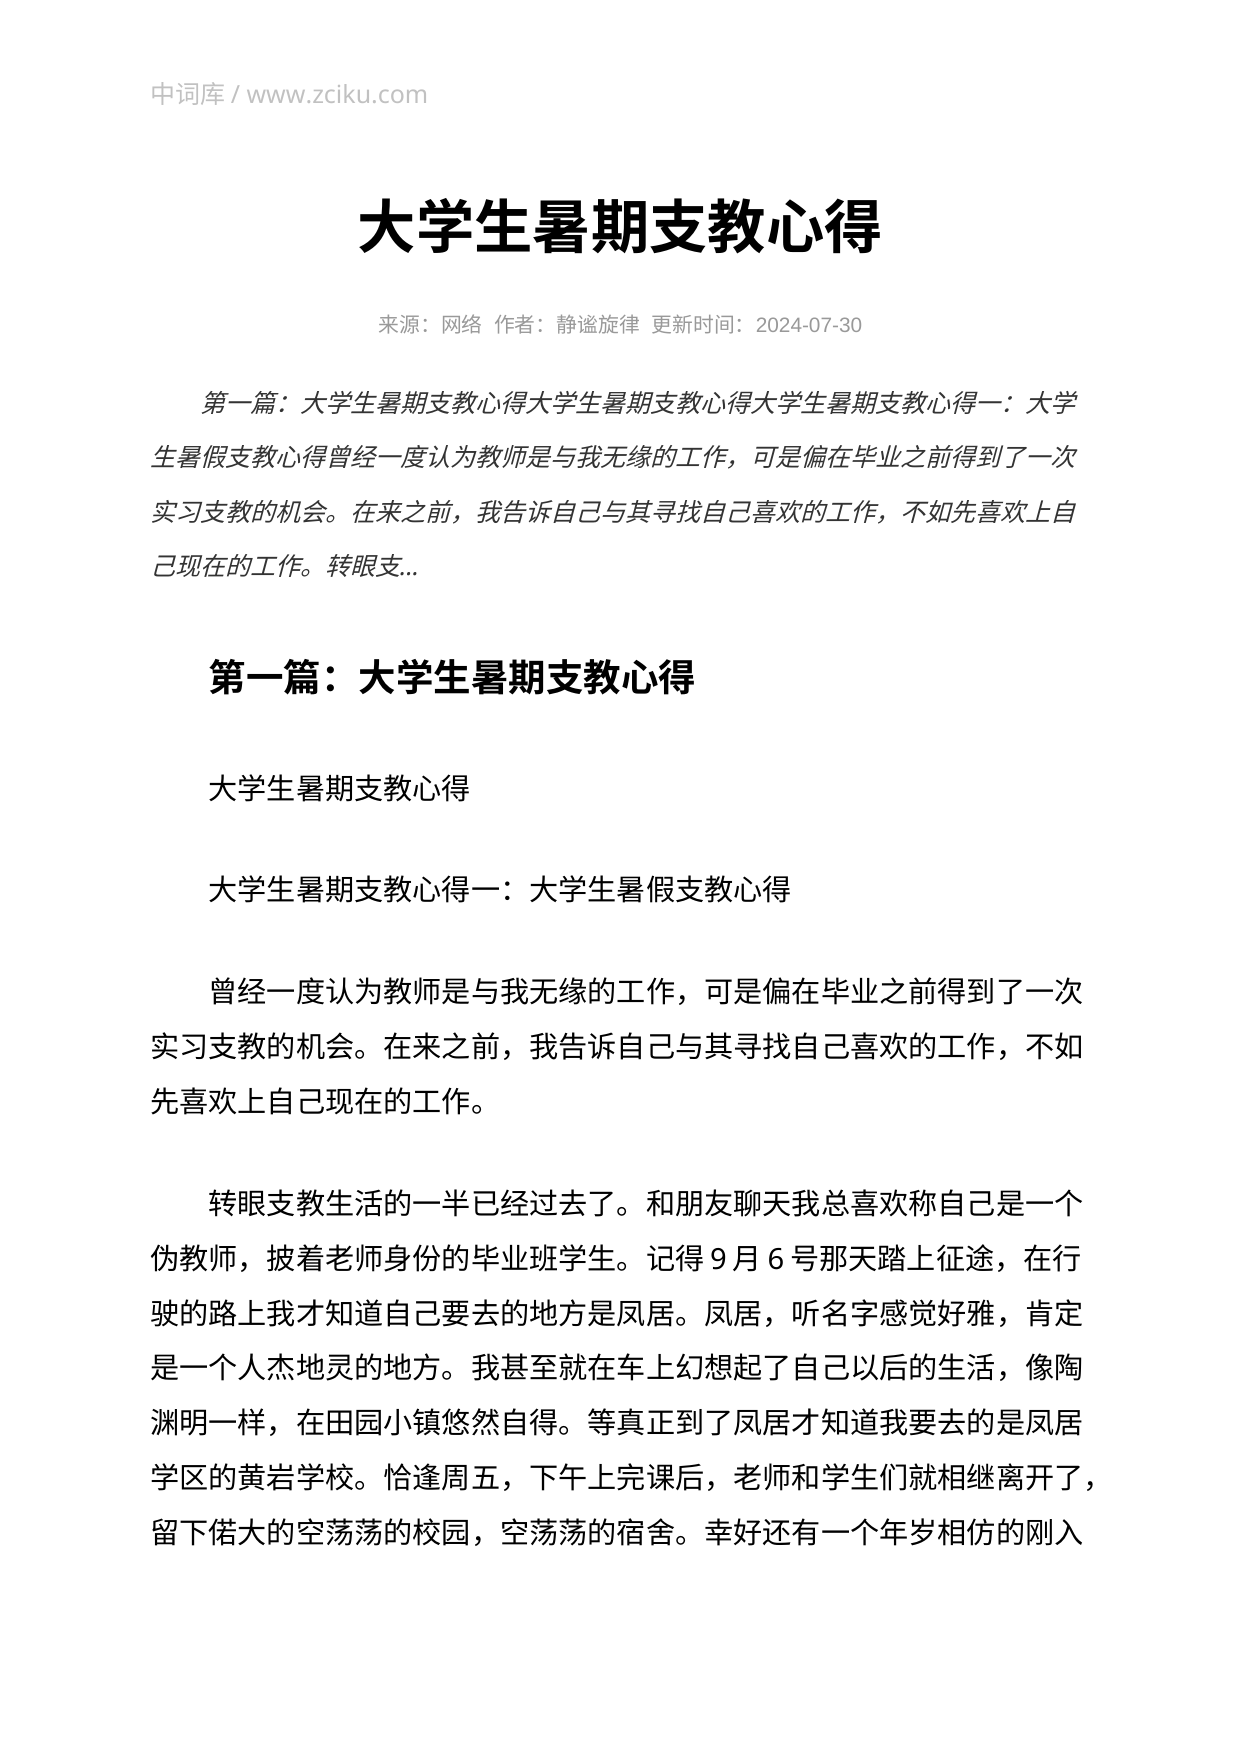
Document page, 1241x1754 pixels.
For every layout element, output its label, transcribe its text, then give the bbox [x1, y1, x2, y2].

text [150, 1180, 1090, 1552]
text 第一篇：大学生暑期支教心得大学生暑期支教心得大学生暑期支教心得一：大学生暑假支教心得曾经一度认为教师是与我无缘的工作，可是偏在毕业之前得到了一次实习支教的机会。在来之前，我告诉自己与其寻找自己喜欢的工作，不如先喜欢上自己现在的工作。转眼支... [150, 383, 1090, 583]
text 第一篇：大学生暑期支教心得 [150, 648, 1090, 702]
text 曾经一度认为教师是与我无缘的工作，可是偏在毕业之前得到了一次实习支教的机会。在来之前，我告诉自己与其寻找自己喜欢的工作，不如先喜欢上自己现在的工作。 [150, 969, 1090, 1121]
text 大学生暑期支教心得 [150, 765, 1090, 807]
text 大学生暑期支教心得一：大学生暑假支教心得 [150, 867, 1090, 909]
subtitle 大学生暑期支教心得 [150, 181, 1090, 266]
text 来源：网络 作者：静谧旋律 更新时间：2024-07-30 [150, 313, 1090, 337]
